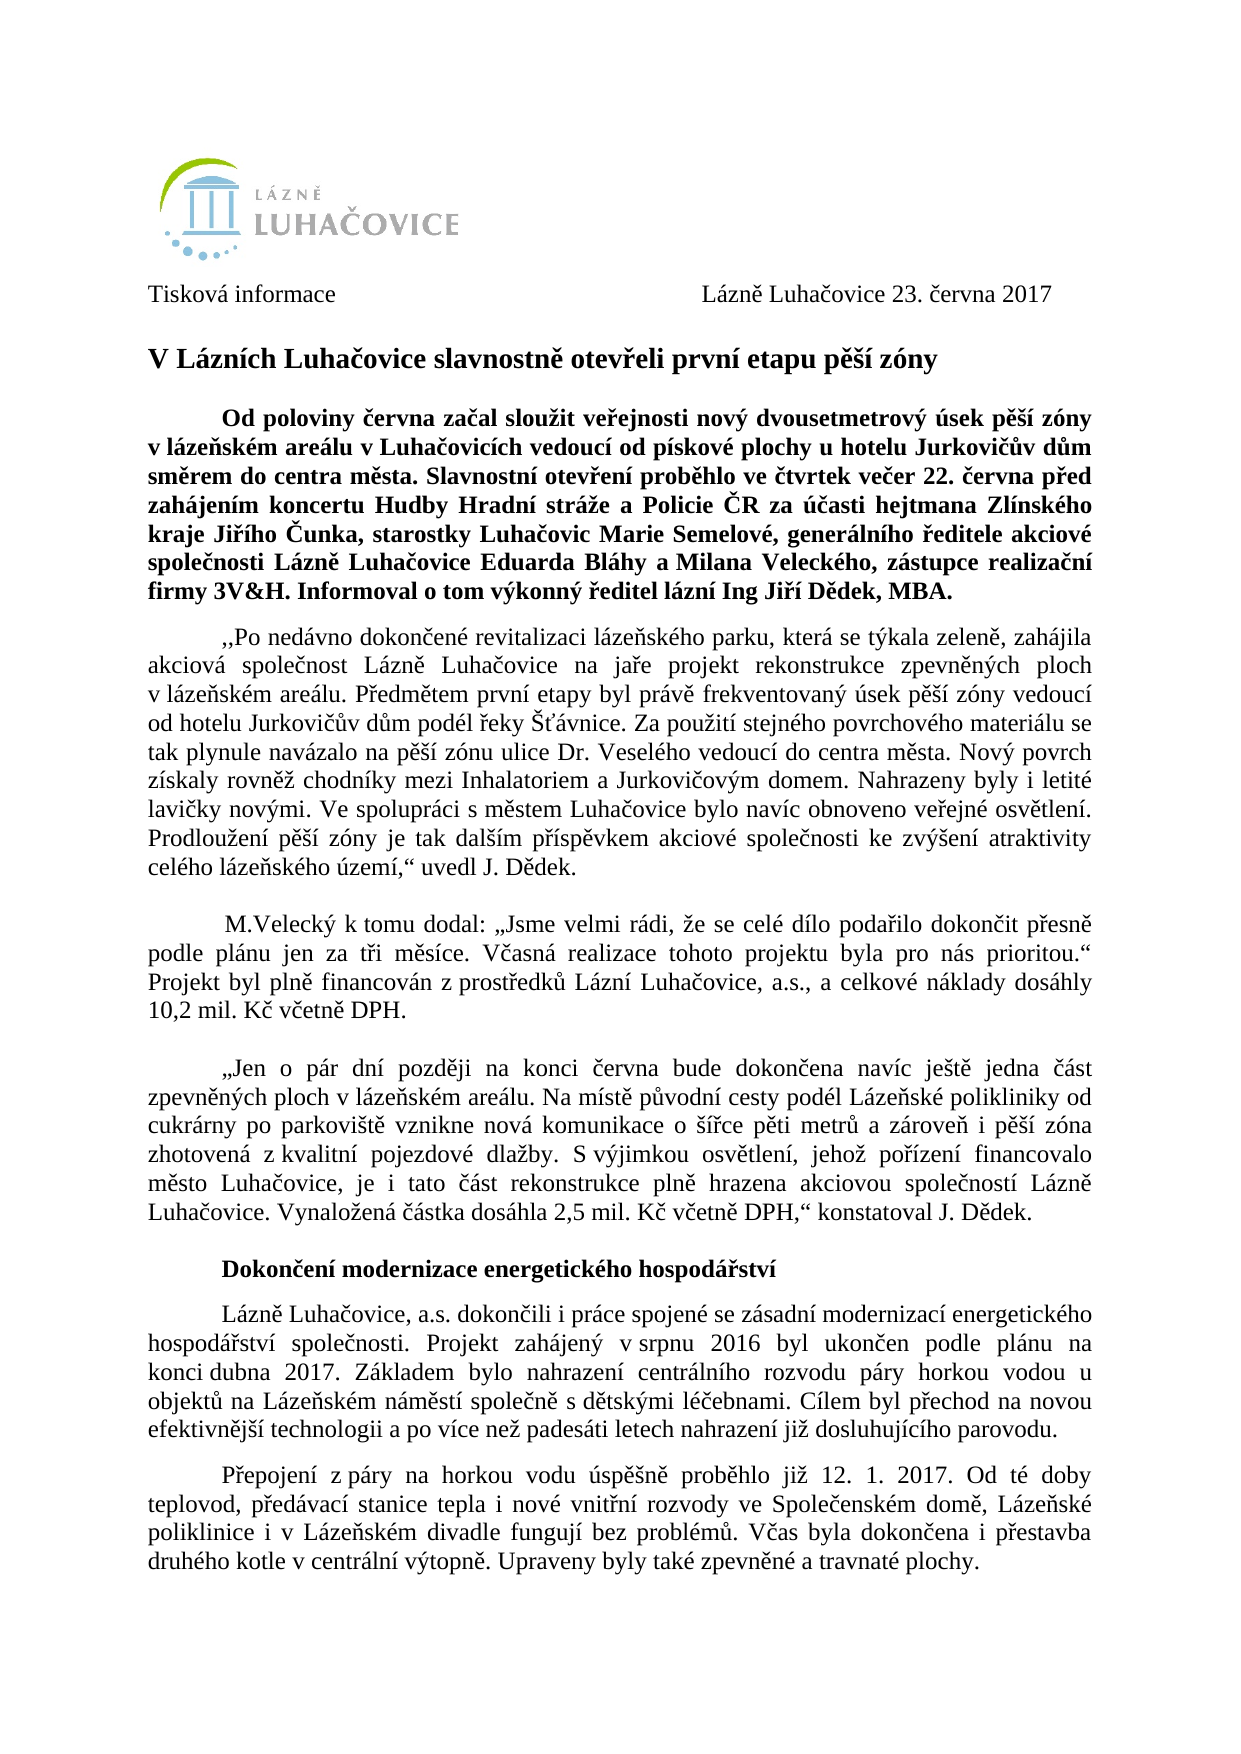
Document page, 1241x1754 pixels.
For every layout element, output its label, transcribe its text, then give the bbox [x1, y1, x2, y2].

text Přepojení z páry na horkou vodu úspěšně proběhlo již 12. 1. 2017. Od té doby teplovod, předávací stanice tepla i nové vnitřní rozvody ve Společenském domě, Lázeňské poliklinice i v Lázeňském divadle fungují bez problémů. Včas byla dokončena i přestavba druhého kotle v centrální výtopně. Upraveny byly také zpevněné a travnaté plochy. [148, 1460, 1093, 1575]
picture [147, 147, 468, 267]
text Tisková informace Lázně Luhačovice 23. června 2017 [148, 279, 1093, 308]
text Od poloviny června začal sloužit veřejnosti nový dvousetmetrový úsek pěší zóny v lázeňském areálu v Luhačovicích vedoucí od pískové plochy u hotelu Jurkovičův dům směrem do centra města. Slavnostní otevření proběhlo ve čtvrtek večer 22. června před zahájením koncertu Hudby Hradní stráže a Policie ČR za účasti hejtmana Zlínského kraje Jiřího Čunka, starostky Luhačovic Marie Semelové, generálního ředitele akciové společnosti Lázně Luhačovice Eduarda Bláhy a Milana Veleckého, zástupce realizační firmy 3V&H. Informoval o tom výkonný ředitel lázní Ing Jiří Dědek, MBA. [148, 403, 1093, 605]
text Lázně Luhačovice, a.s. dokončili i práce spojené se zásadní modernizací energetického hospodářství společnosti. Projekt zahájený v srpnu 2016 byl ukončen podle plánu na konci dubna 2017. Základem bylo nahrazení centrálního rozvodu páry horkou vodou u objektů na Lázeňském náměstí společně s dětskými léčebnami. Cílem byl přechod na novou efektivnější technologii a po více než padesáti letech nahrazení již dosluhujícího parovodu. [148, 1299, 1093, 1443]
text ,,Po nedávno dokončené revitalizaci lázeňského parku, která se týkala zeleně, zahájila akciová společnost Lázně Luhačovice na jaře projekt rekonstrukce zpevněných ploch v lázeňském areálu. Předmětem první etapy byl právě frekventovaný úsek pěší zóny vedoucí od hotelu Jurkovičův dům podél řeky Šťávnice. Za použití stejného povrchového materiálu se tak plynule navázalo na pěší zónu ulice Dr. Veselého vedoucí do centra města. Nový povrch získaly rovněž chodníky mezi Inhalatoriem a Jurkovičovým domem. Nahrazeny byly i letité lavičky novými. Ve spolupráci s městem Luhačovice bylo navíc obnoveno veřejné osvětlení. Prodloužení pěší zóny je tak dalším příspěvkem akciové společnosti ke zvýšení atraktivity celého lázeňského území,“ uvedl J. Dědek. [148, 622, 1093, 880]
text „Jen o pár dní později na konci června bude dokončena navíc ještě jedna část zpevněných ploch v lázeňském areálu. Na místě původní cesty podél Lázeňské polikliniky od cukrárny po parkoviště vznikne nová komunikace o šířce pěti metrů a zároveň i pěší zóna zhotovená z kvalitní pojezdové dlažby. S výjimkou osvětlení, jehož pořízení financovalo město Luhačovice, je i tato část rekonstrukce plně hrazena akciovou společností Lázně Luhačovice. Vynaložená částka dosáhla 2,5 mil. Kč včetně DPH,“ konstatoval J. Dědek. [148, 1053, 1093, 1225]
text M.Velecký k tomu dodal: „Jsme velmi rádi, že se celé dílo podařilo dokončit přesně podle plánu jen za tři měsíce. Včasná realizace tohoto projektu byla pro nás prioritou.“ Projekt byl plně financován z prostředků Lázní Luhačovice, a.s., a celkové náklady dosáhly 10,2 mil. Kč včetně DPH. [148, 909, 1093, 1024]
text V Lázních Luhačovice slavnostně otevřeli první etapu pěší zóny [148, 341, 1093, 375]
text Dokončení modernizace energetického hospodářství [148, 1254, 1093, 1283]
